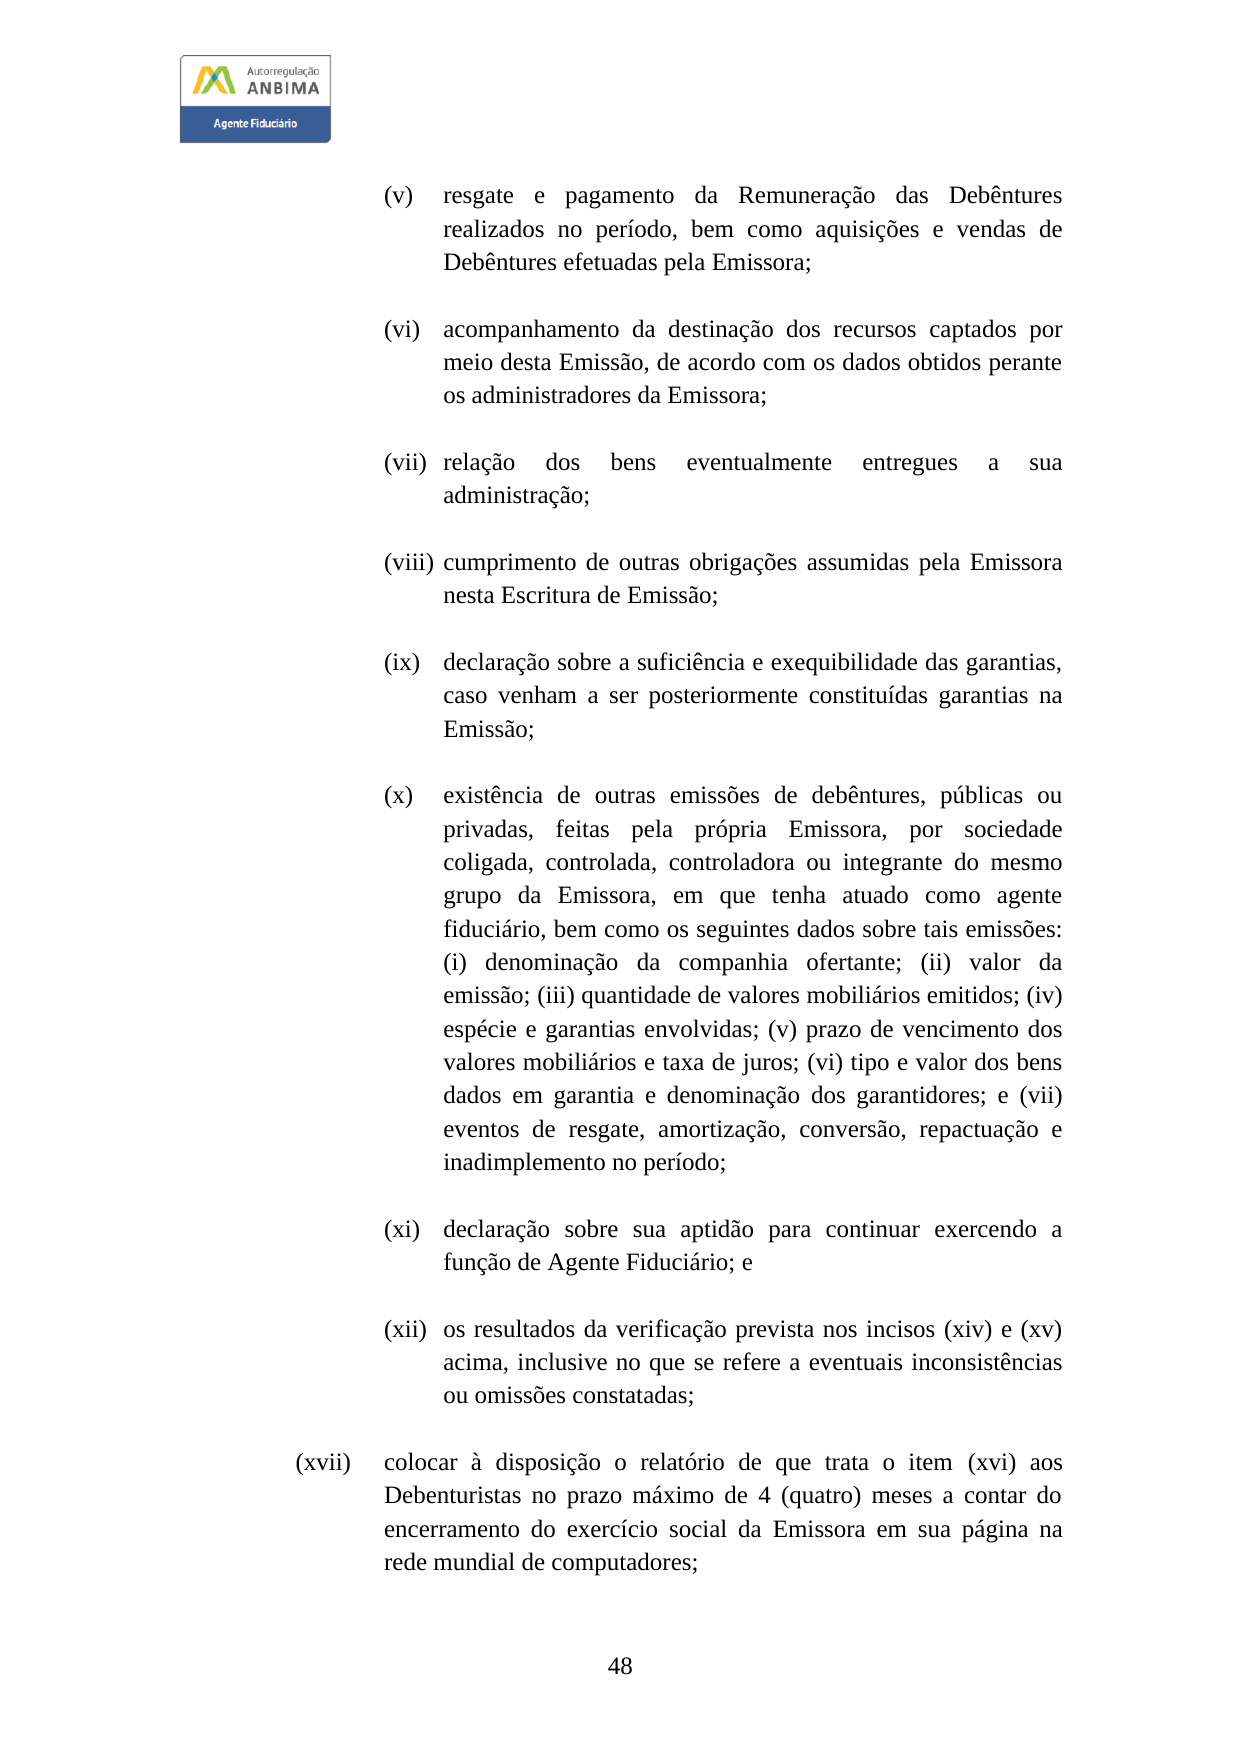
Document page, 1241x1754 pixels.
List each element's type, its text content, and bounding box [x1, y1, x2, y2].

list os resultados da verificação prevista nos incisos (xiv) e (xv) acima, inclusive no que se refere a eventuais inconsistências ou omissões constatadas; [384, 1311, 1063, 1411]
list relação dos bens eventualmente entregues a sua administração; [384, 444, 1063, 511]
list resgate e pagamento da Remuneração das Debêntures realizados no período, bem como aquisições e vendas de Debêntures efetuadas pela Emissora; [384, 177, 1063, 277]
list existência de outras emissões de debêntures, públicas ou privadas, feitas pela própria Emissora, por sociedade coligada, controlada, controladora ou integrante do mesmo grupo da Emissora, em que tenha atuado como agente fiduciário, bem como os seguintes dados sobre tais emissões: (i) denominação da companhia ofertante; (ii) valor da emissão; (iii) quantidade de valores mobiliários emitidos; (iv) espécie e garantias envolvidas; (v) prazo de vencimento dos valores mobiliários e taxa de juros; (vi) tipo e valor dos bens dados em garantia e denominação dos garantidores; e (vii) eventos de resgate, amortização, conversão, repactuação e inadimplemento no período; [384, 777, 1063, 1177]
list acompanhamento da destinação dos recursos captados por meio desta Emissão, de acordo com os dados obtidos perante os administradores da Emissora; [384, 311, 1063, 411]
list declaração sobre sua aptidão para continuar exercendo a função de Agente Fiduciário; e [384, 1211, 1063, 1277]
picture [177, 53, 334, 146]
list colocar à disposição o relatório de que trata o item (xiii) aos Debenturistas no prazo máximo de 4 (quatro) meses a contar do encerramento do exercício social da Emissora em sua página na rede mundial de computadores; [295, 1444, 1063, 1577]
list declaração sobre a suficiência e exequibilidade das garantias, caso venham a ser posteriormente constituídas garantias na Emissão; [384, 644, 1063, 744]
list cumprimento de outras obrigações assumidas pela Emissora nesta Escritura de Emissão; [384, 544, 1063, 611]
